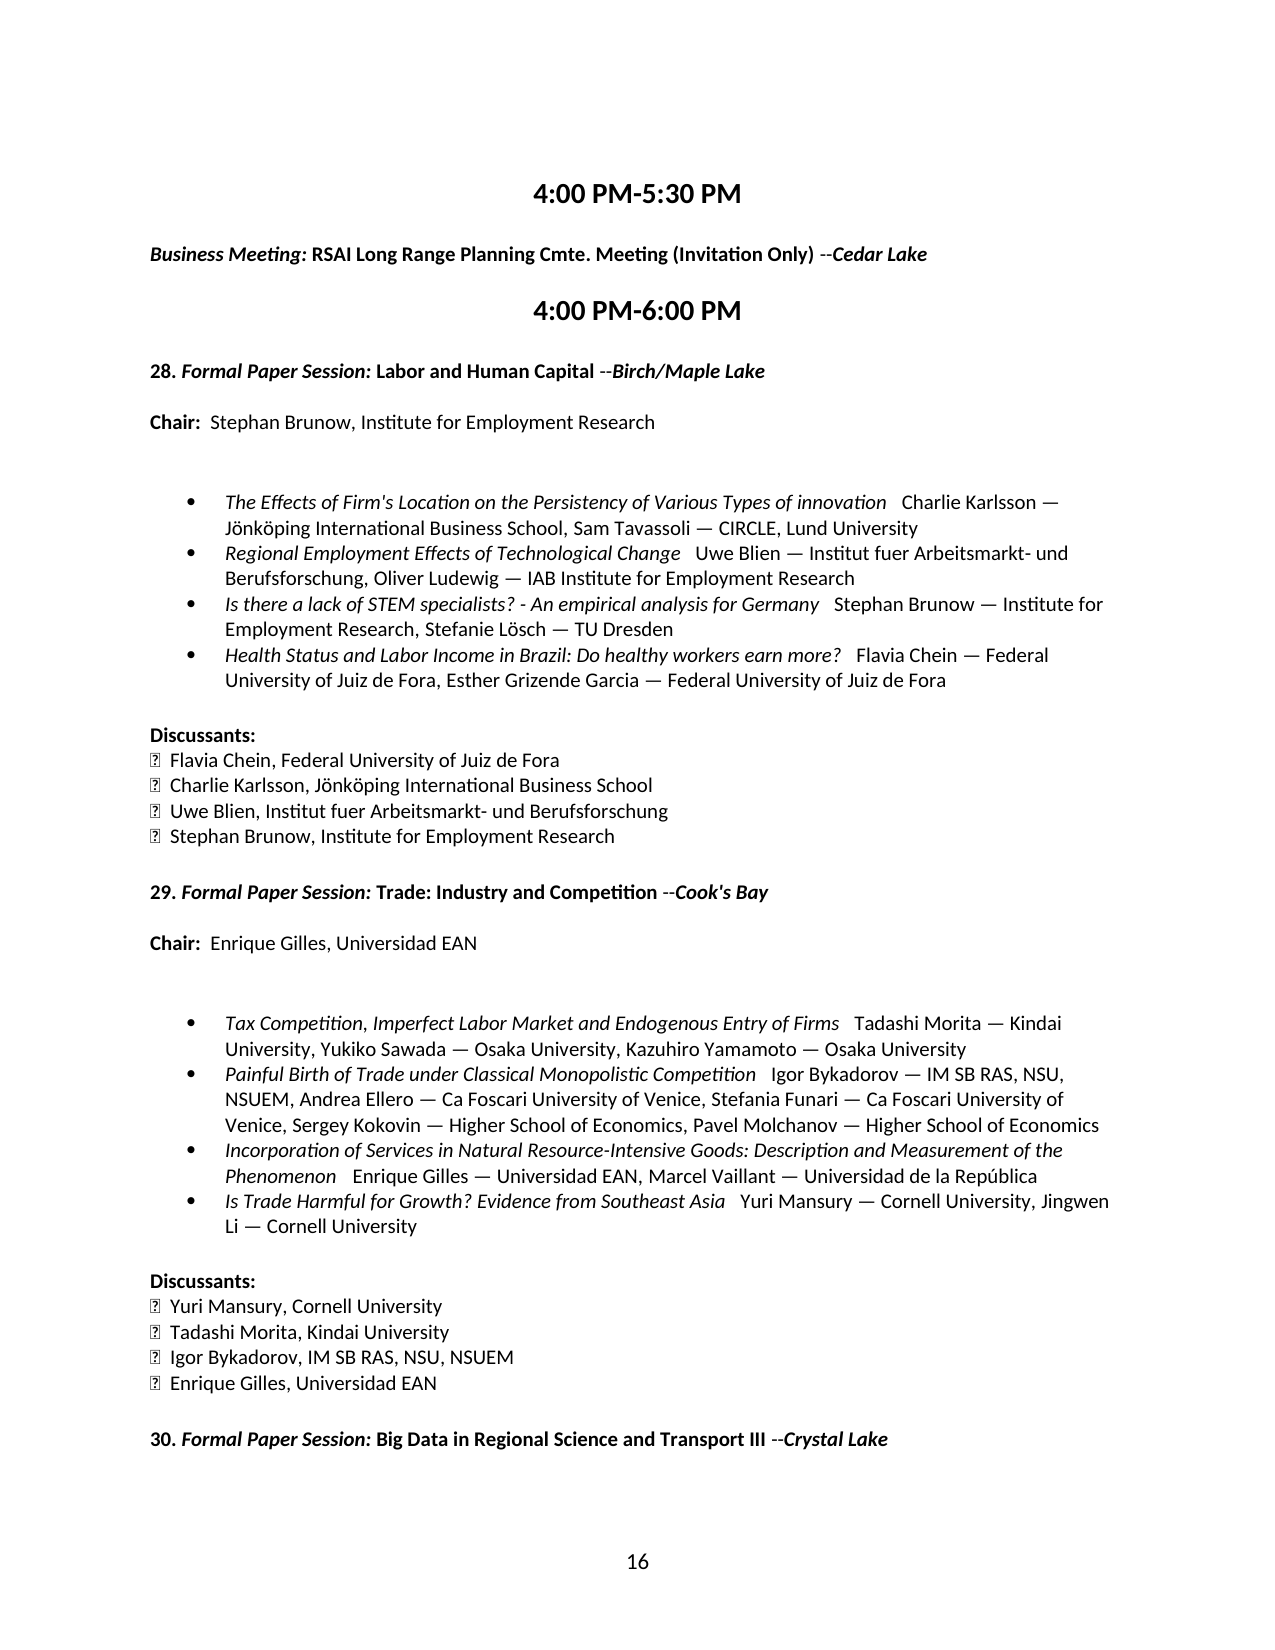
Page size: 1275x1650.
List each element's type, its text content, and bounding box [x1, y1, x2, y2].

text Discussants: [150, 1268, 1125, 1294]
text Chair: Stephan Brunow, Institute for Employment Research [150, 409, 1125, 435]
text 29. Formal Paper Session: Trade: Industry and Competition --Cook's Bay [150, 879, 1125, 905]
text  Stephan Brunow, Institute for Employment Research [150, 823, 1125, 849]
list Tax Competition, Imperfect Labor Market and Endogenous Entry of Firms Tadashi Morita — Kindai University, Yukiko Sawada — Osaka University, Kazuhiro Yamamoto — Osaka University [187, 1010, 1125, 1061]
text  Enrique Gilles, Universidad EAN [150, 1370, 1125, 1395]
list Painful Birth of Trade under Classical Monopolistic Competition Igor Bykadorov — IM SB RAS, NSU, NSUEM, Andrea Ellero — Ca Foscari University of Venice, Stefania Funari — Ca Foscari University of Venice, Sergey Kokovin — Higher School of Economics, Pavel Molchanov — Higher School of Economics [187, 1061, 1125, 1137]
text Discussants: [150, 722, 1125, 747]
list The Effects of Firm's Location on the Persistency of Various Types of innovation Charlie Karlsson — Jönköping International Business School, Sam Tavassoli — CIRCLE, Lund University [187, 489, 1125, 540]
text  Flavia Chein, Federal University of Juiz de Fora [150, 747, 1125, 773]
text Business Meeting: RSAI Long Range Planning Cmte. Meeting (Invitation Only) --Cedar Lake [150, 242, 1125, 267]
text 4:00 PM-6:00 PM [150, 292, 1125, 328]
text 28. Formal Paper Session: Labor and Human Capital --Birch/Maple Lake [150, 358, 1125, 384]
text 30. Formal Paper Session: Big Data in Regional Science and Transport III --Crystal Lake [150, 1426, 1125, 1451]
list Is Trade Harmful for Growth? Evidence from Southeast Asia Yuri Mansury — Cornell University, Jingwen Li — Cornell University [187, 1188, 1125, 1239]
text 4:00 PM-5:30 PM [150, 175, 1125, 211]
list Regional Employment Effects of Technological Change Uwe Blien — Institut fuer Arbeitsmarkt- und Berufsforschung, Oliver Ludewig — IAB Institute for Employment Research [187, 540, 1125, 591]
text Chair: Enrique Gilles, Universidad EAN [150, 930, 1125, 956]
list Incorporation of Services in Natural Resource-Intensive Goods: Description and Measurement of the Phenomenon Enrique Gilles — Universidad EAN, Marcel Vaillant — Universidad de la República [187, 1137, 1125, 1188]
text  Tadashi Morita, Kindai University [150, 1319, 1125, 1344]
text  Igor Bykadorov, IM SB RAS, NSU, NSUEM [150, 1344, 1125, 1370]
text  Uwe Blien, Institut fuer Arbeitsmarkt- und Berufsforschung [150, 798, 1125, 823]
list Is there a lack of STEM specialists? - An empirical analysis for Germany Stephan Brunow — Institute for Employment Research, Stefanie Lösch — TU Dresden [187, 591, 1125, 642]
text  Charlie Karlsson, Jönköping International Business School [150, 773, 1125, 798]
text  Yuri Mansury, Cornell University [150, 1294, 1125, 1319]
list Health Status and Labor Income in Brazil: Do healthy workers earn more? Flavia Chein — Federal University of Juiz de Fora, Esther Grizende Garcia — Federal University of Juiz de Fora [187, 642, 1125, 693]
